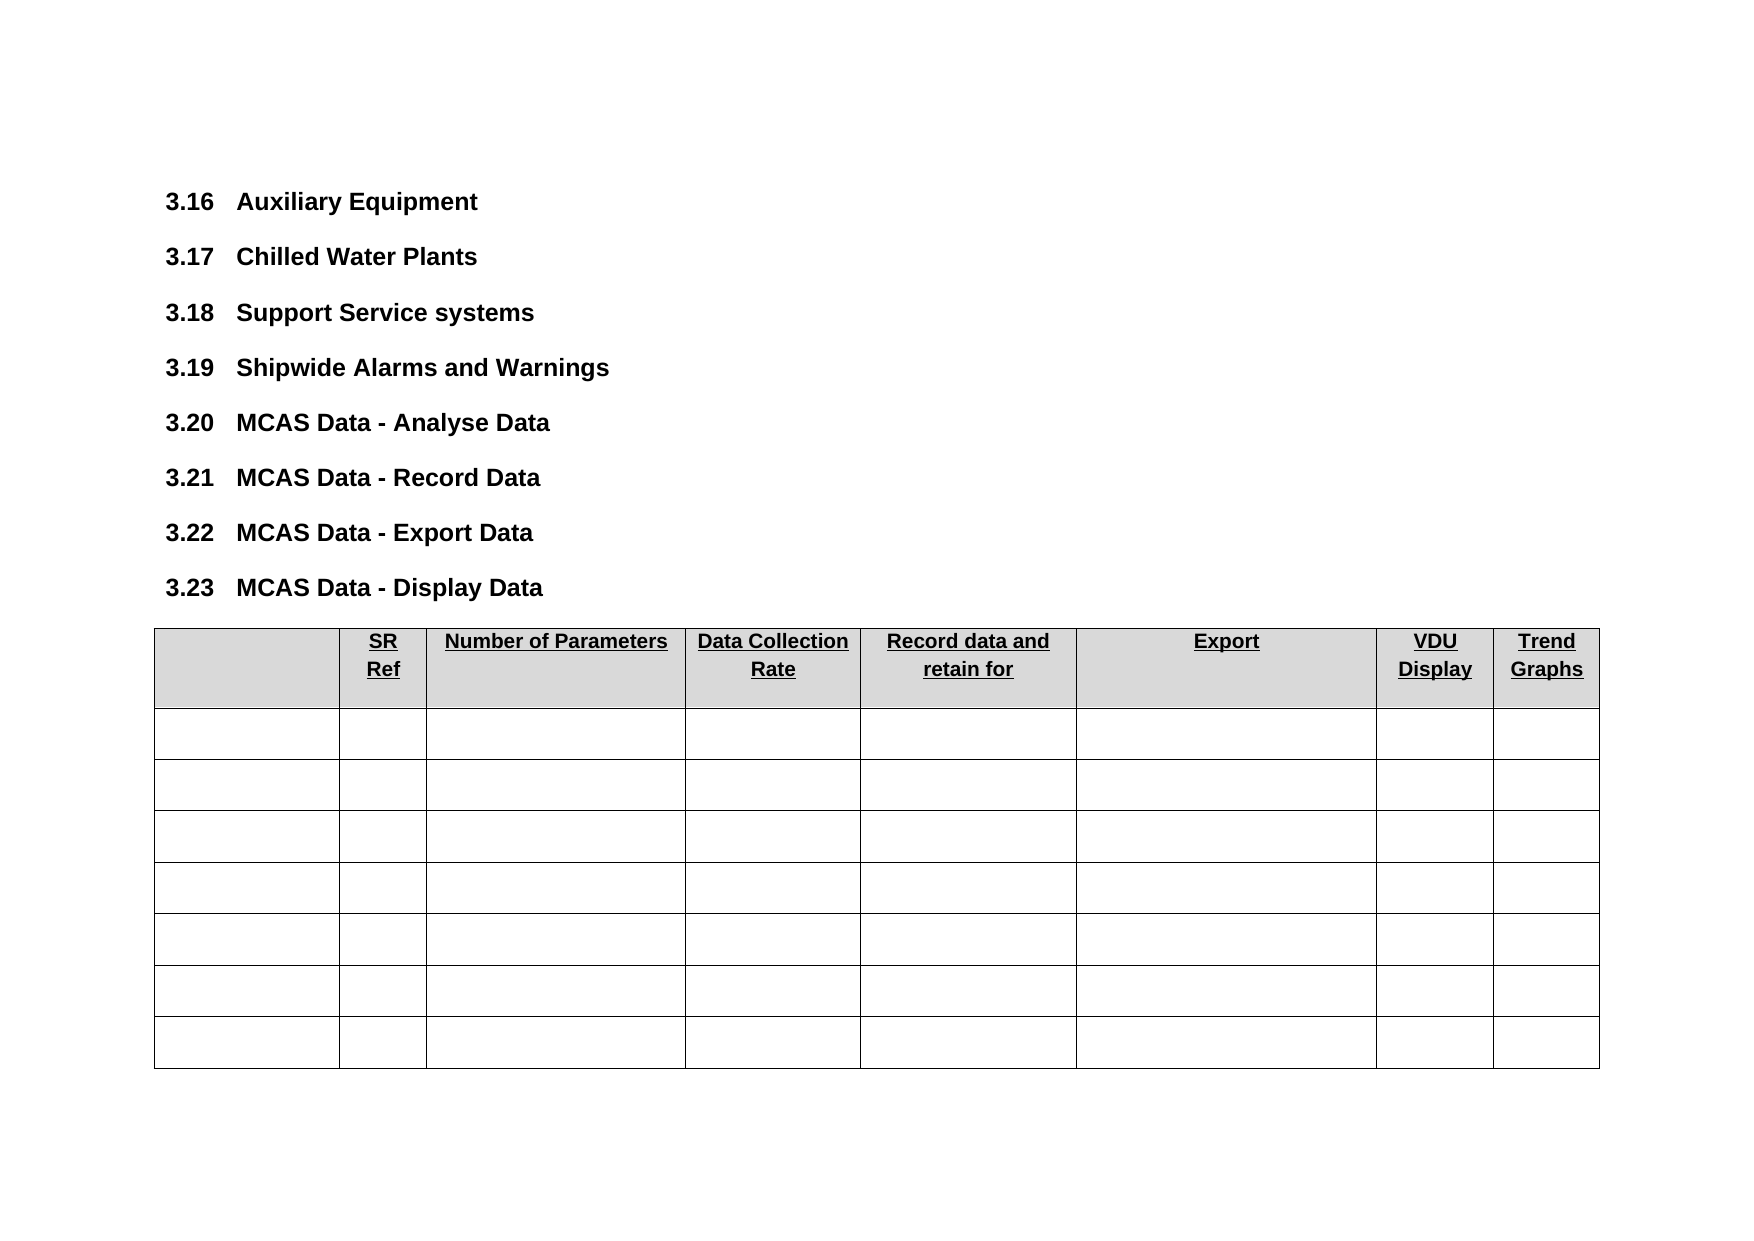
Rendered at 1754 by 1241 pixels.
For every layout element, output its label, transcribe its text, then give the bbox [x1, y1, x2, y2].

table_cell [155, 914, 339, 965]
table_cell [686, 709, 860, 759]
table_cell [155, 811, 339, 862]
table_cell [340, 863, 426, 913]
table_cell [340, 709, 426, 759]
table_cell [861, 966, 1076, 1016]
subtitle MCAS Data - Analyse Data [165, 408, 1588, 436]
table_cell [427, 863, 685, 913]
table_cell [1377, 1017, 1493, 1068]
table_cell [861, 914, 1076, 965]
table_cell [340, 760, 426, 810]
table_cell [1494, 863, 1599, 913]
subtitle Chilled Water Plants [165, 242, 1588, 271]
table_cell [686, 1017, 860, 1068]
table_header Number of Parameters [427, 629, 685, 707]
table_cell [340, 811, 426, 862]
table_header Export [1077, 629, 1376, 707]
table_cell [1494, 1017, 1599, 1068]
table_header Trend Graphs [1494, 629, 1599, 707]
table_cell [1494, 914, 1599, 965]
table_cell [427, 966, 685, 1016]
table_cell [1377, 709, 1493, 759]
table_cell [155, 709, 339, 759]
table_cell [1494, 760, 1599, 810]
table_cell [1377, 760, 1493, 810]
table_cell [1377, 811, 1493, 862]
table_cell [427, 914, 685, 965]
table_cell [861, 1017, 1076, 1068]
table_cell [1377, 914, 1493, 965]
subtitle MCAS Data - Display Data [165, 573, 1588, 602]
table_cell [1494, 966, 1599, 1016]
table_cell [427, 709, 685, 759]
table_cell [1377, 863, 1493, 913]
subtitle Support Service systems [165, 297, 1588, 326]
table_cell [1077, 1017, 1376, 1068]
table_header [155, 629, 339, 707]
subtitle MCAS Data - Export Data [165, 518, 1588, 547]
table_cell [340, 914, 426, 965]
table_header Record data and retain for [861, 629, 1076, 707]
subtitle Shipwide Alarms and Warnings [165, 353, 1588, 381]
table_cell [1077, 914, 1376, 965]
table_header Data Collection Rate [686, 629, 860, 707]
table_cell [1077, 863, 1376, 913]
table_cell [1494, 811, 1599, 862]
table_cell [155, 966, 339, 1016]
subtitle Auxiliary Equipment [165, 187, 1588, 216]
table_cell [1077, 966, 1376, 1016]
table_cell [861, 760, 1076, 810]
table_cell [1077, 811, 1376, 862]
table_header VDU Display [1377, 629, 1493, 707]
table_cell [686, 966, 860, 1016]
table_cell [686, 914, 860, 965]
table_cell [686, 811, 860, 862]
subtitle MCAS Data - Record Data [165, 463, 1588, 492]
table_cell [861, 709, 1076, 759]
table_cell [1494, 709, 1599, 759]
table_cell [1077, 760, 1376, 810]
table_cell [686, 760, 860, 810]
table_cell [686, 863, 860, 913]
table_cell [155, 760, 339, 810]
table_cell [427, 811, 685, 862]
table_cell [1377, 966, 1493, 1016]
table_cell [861, 863, 1076, 913]
table_header SR Ref [340, 629, 426, 707]
table_cell [861, 811, 1076, 862]
table_cell [427, 760, 685, 810]
table_cell [1077, 709, 1376, 759]
table_cell [155, 863, 339, 913]
table_cell [427, 1017, 685, 1068]
table_cell [340, 966, 426, 1016]
table_cell [340, 1017, 426, 1068]
table_cell [155, 1017, 339, 1068]
